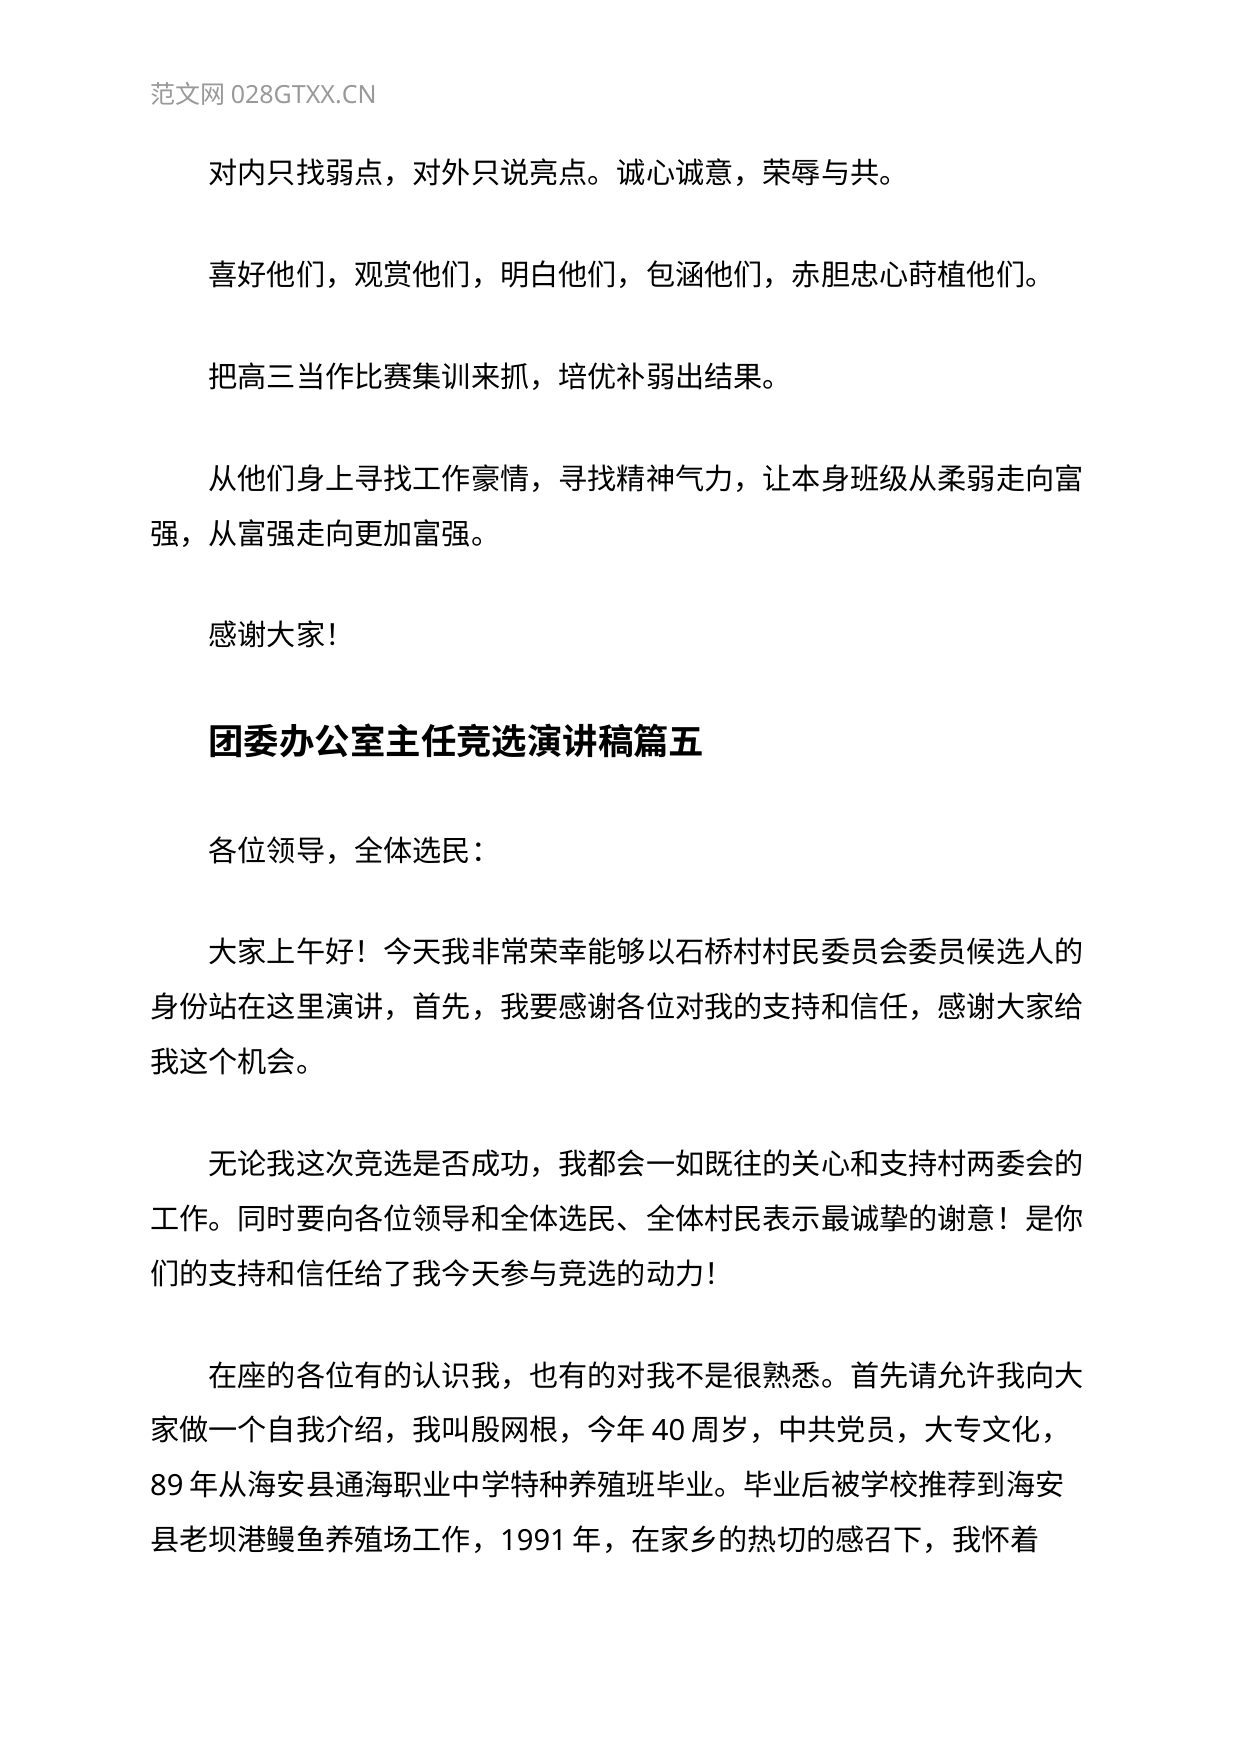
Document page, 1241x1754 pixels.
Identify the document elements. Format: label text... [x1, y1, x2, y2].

text 无论我这次竞选是否成功，我都会一如既往的关心和支持村两委会的工作。同时要向各位领导和全体选民、全体村民表示最诚挚的谢意！是你们的支持和信任给了我今天参与竞选的动力！ [150, 1141, 1090, 1293]
text 把高三当作比赛集训来抓，培优补弱出结果。 [150, 353, 1090, 396]
text 对内只找弱点，对外只说亮点。诚心诚意，荣辱与共。 [150, 150, 1090, 192]
text 各位领导，全体选民： [150, 827, 1090, 869]
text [150, 1352, 1090, 1559]
text 团委办公室主任竞选演讲稿篇五 [150, 714, 1090, 765]
text 感谢大家！ [150, 612, 1090, 654]
text 喜好他们，观赏他们，明白他们，包涵他们，赤胆忠心莳植他们。 [150, 252, 1090, 294]
text 从他们身上寻找工作豪情，寻找精神气力，让本身班级从柔弱走向富强，从富强走向更加富强。 [150, 455, 1090, 552]
text 大家上午好！今天我非常荣幸能够以石桥村村民委员会委员候选人的身份站在这里演讲，首先，我要感谢各位对我的支持和信任，感谢大家给我这个机会。 [150, 929, 1090, 1081]
